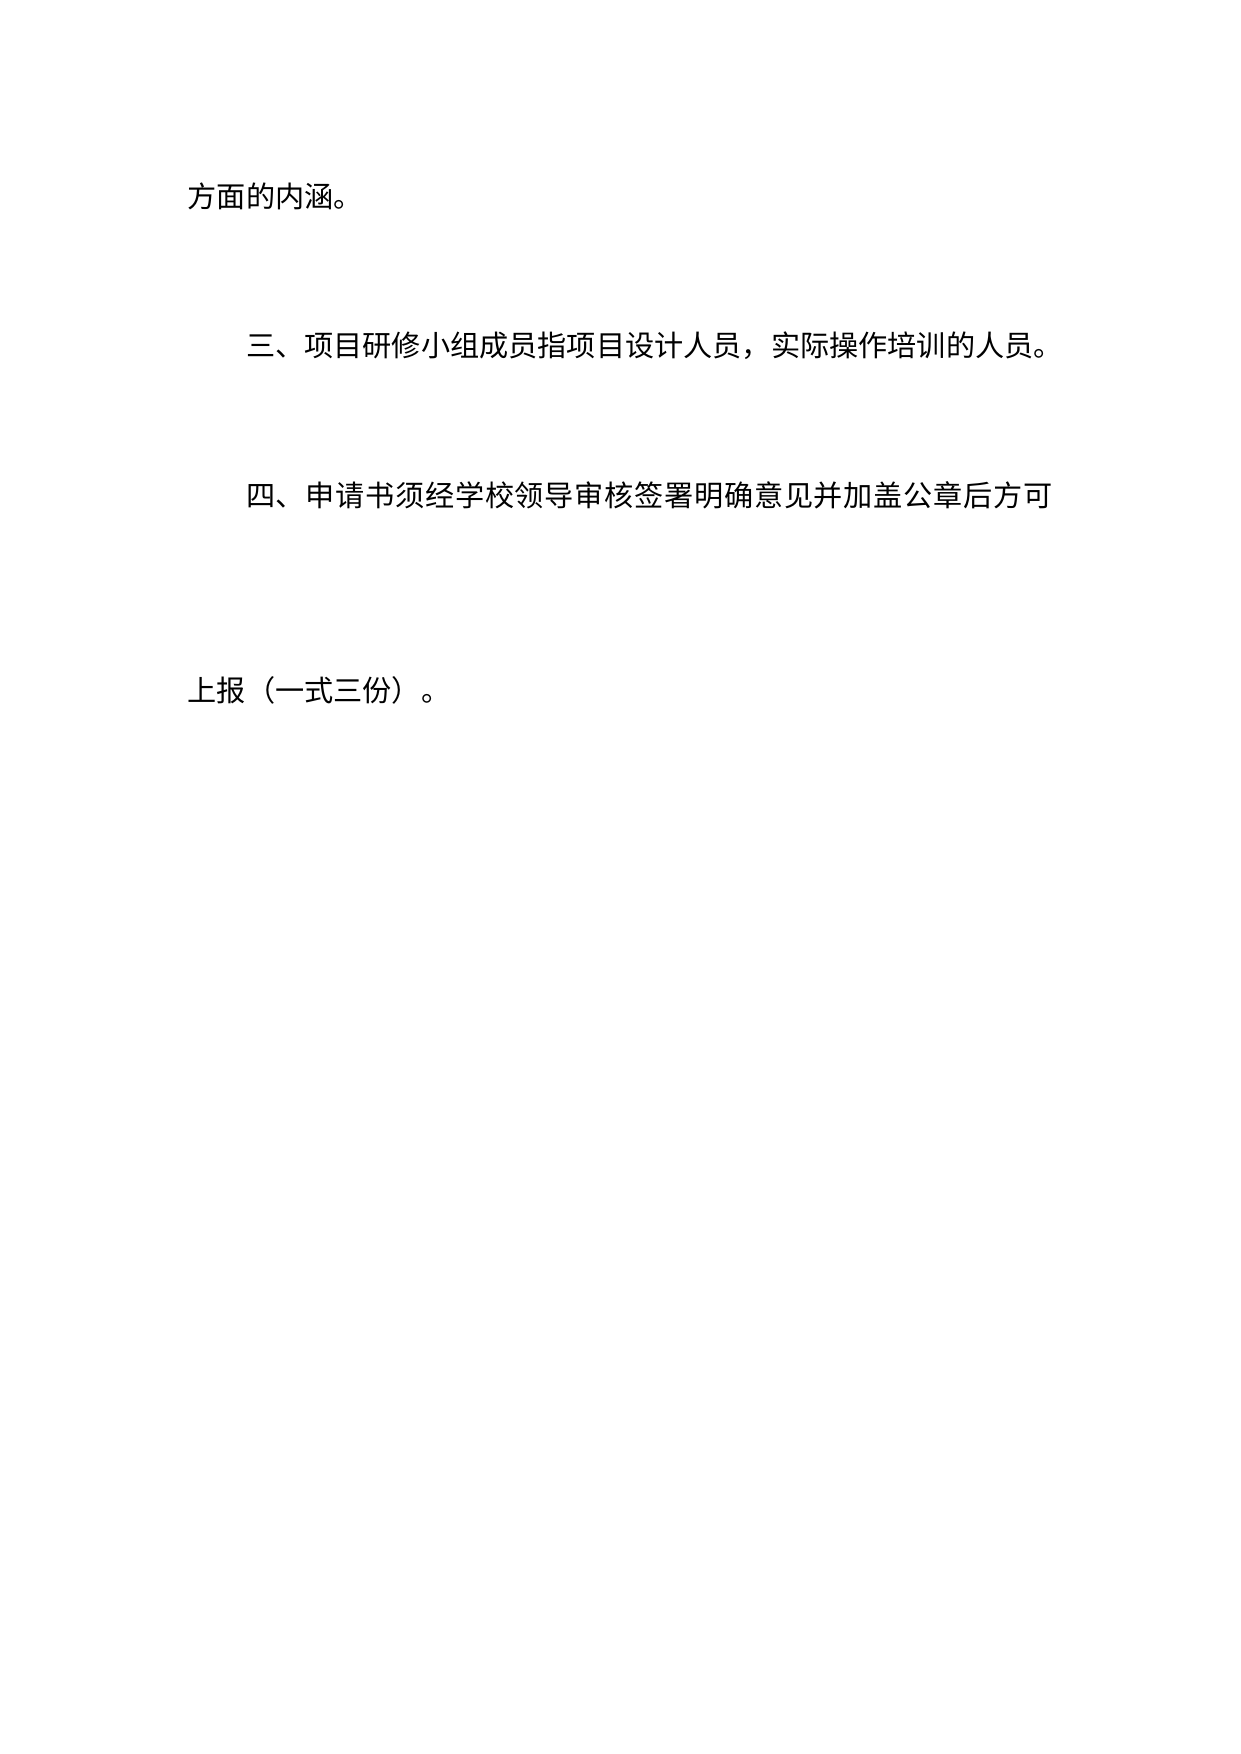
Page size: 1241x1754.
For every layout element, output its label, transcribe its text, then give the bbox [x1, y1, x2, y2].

text 四、申请书须经学校领导审核签署明确意见并加盖公章后方可上报（一式三份）。 [187, 461, 1053, 721]
text 三、项目研修小组成员指项目设计人员，实际操作培训的人员。 [187, 312, 1053, 377]
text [187, 162, 1053, 227]
